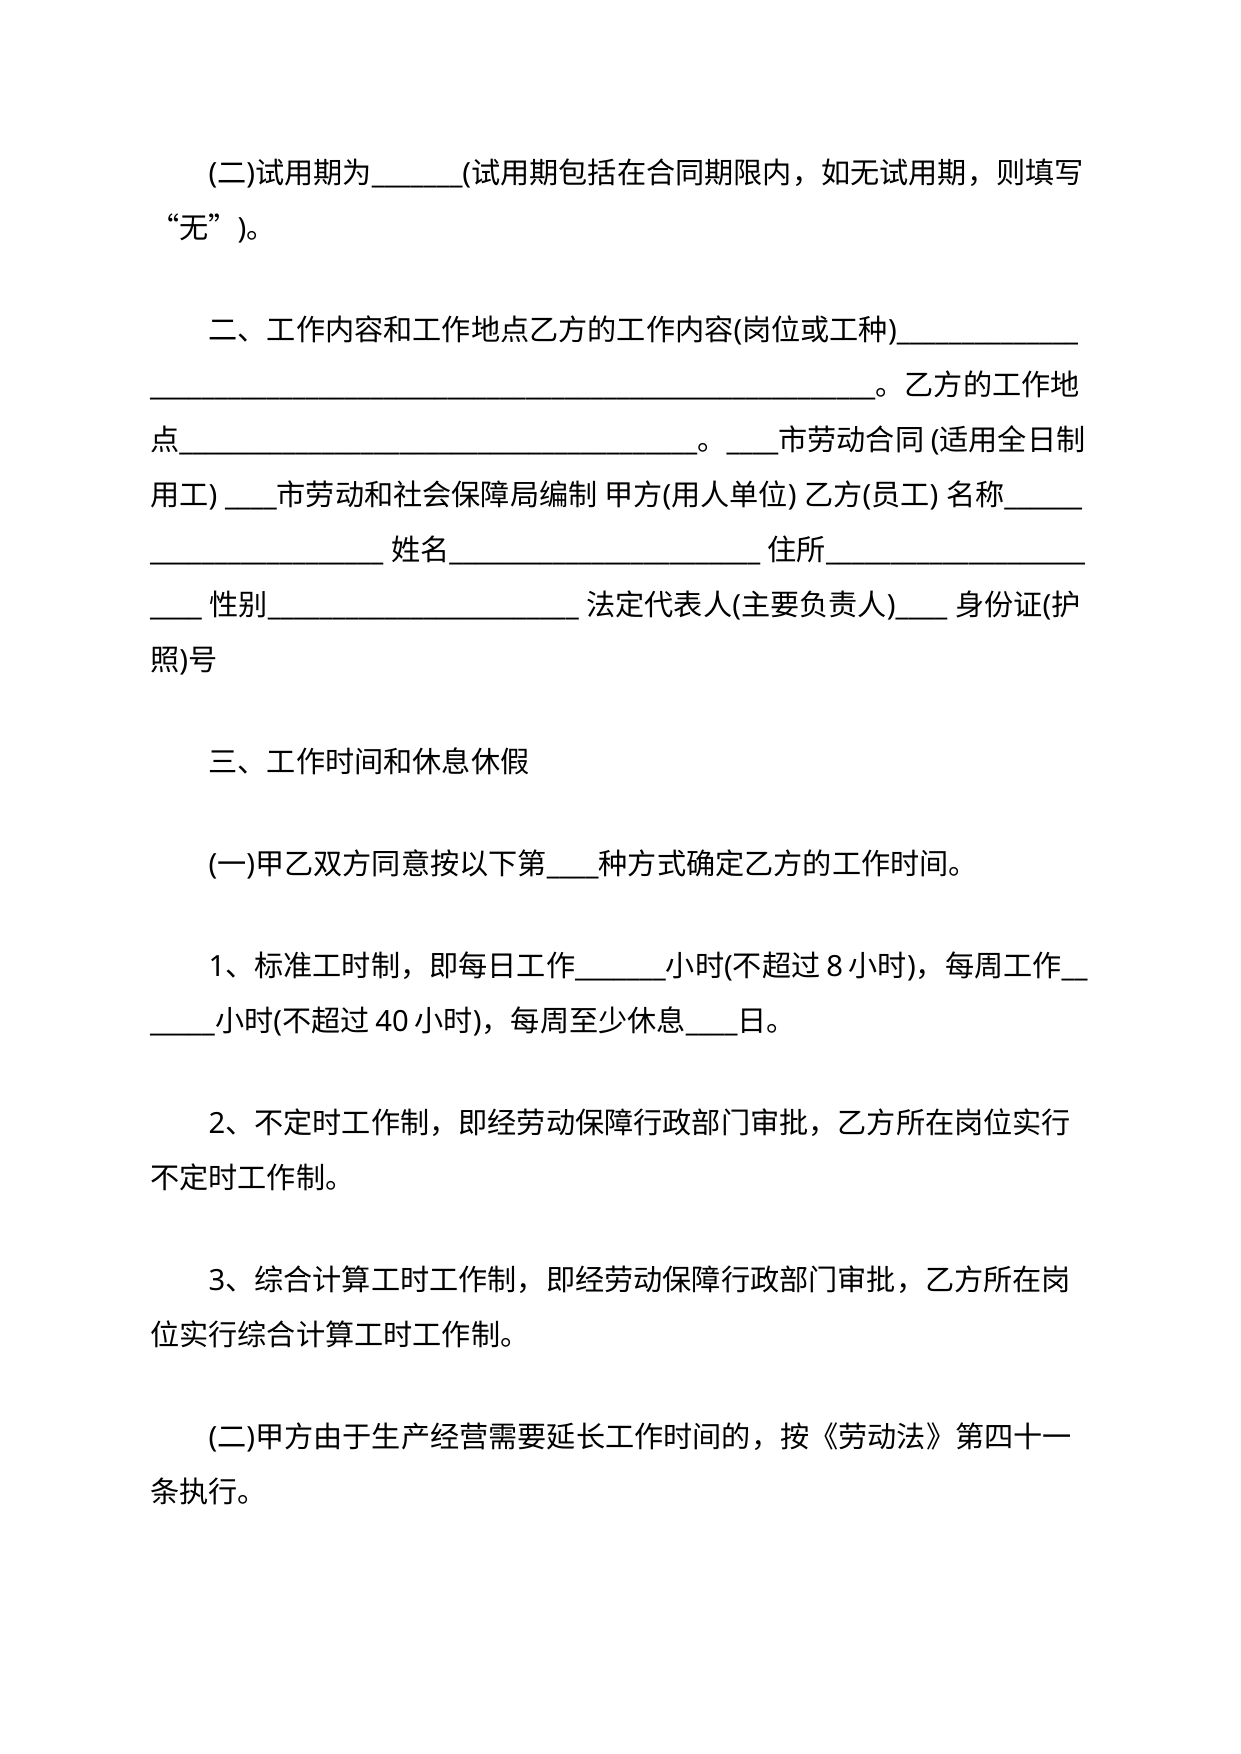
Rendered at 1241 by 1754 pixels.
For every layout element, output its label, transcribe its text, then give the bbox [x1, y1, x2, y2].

text 3、综合计算工时工作制，即经劳动保障行政部门审批，乙方所在岗位实行综合计算工时工作制。 [150, 1256, 1090, 1354]
text 三、工作时间和休息休假 [150, 739, 1090, 781]
text 1、标准工时制，即每日工作_______小时(不超过8小时)，每周工作_______小时(不超过40小时)，每周至少休息____日。 [150, 943, 1090, 1040]
text (二)甲方由于生产经营需要延长工作时间的，按《劳动法》第四十一条执行。 [150, 1413, 1090, 1511]
text (一)甲乙双方同意按以下第____种方式确定乙方的工作时间。 [150, 841, 1090, 883]
text 2、不定时工作制，即经劳动保障行政部门审批，乙方所在岗位实行不定时工作制。 [150, 1100, 1090, 1197]
text (二)试用期为_______(试用期包括在合同期限内，如无试用期，则填写“无”)。 [150, 150, 1090, 247]
text 二、工作内容和工作地点乙方的工作内容(岗位或工种)______________________________________________________________________。乙方的工作地点________________________________________。____市劳动合同 (适用全日制用工) ____市劳动和社会保障局编制 甲方(用人单位) 乙方(员工) 名称________________________ 姓名________________________ 住所________________________ 性别________________________ 法定代表人(主要负责人)____ 身份证(护照)号 [150, 307, 1090, 679]
